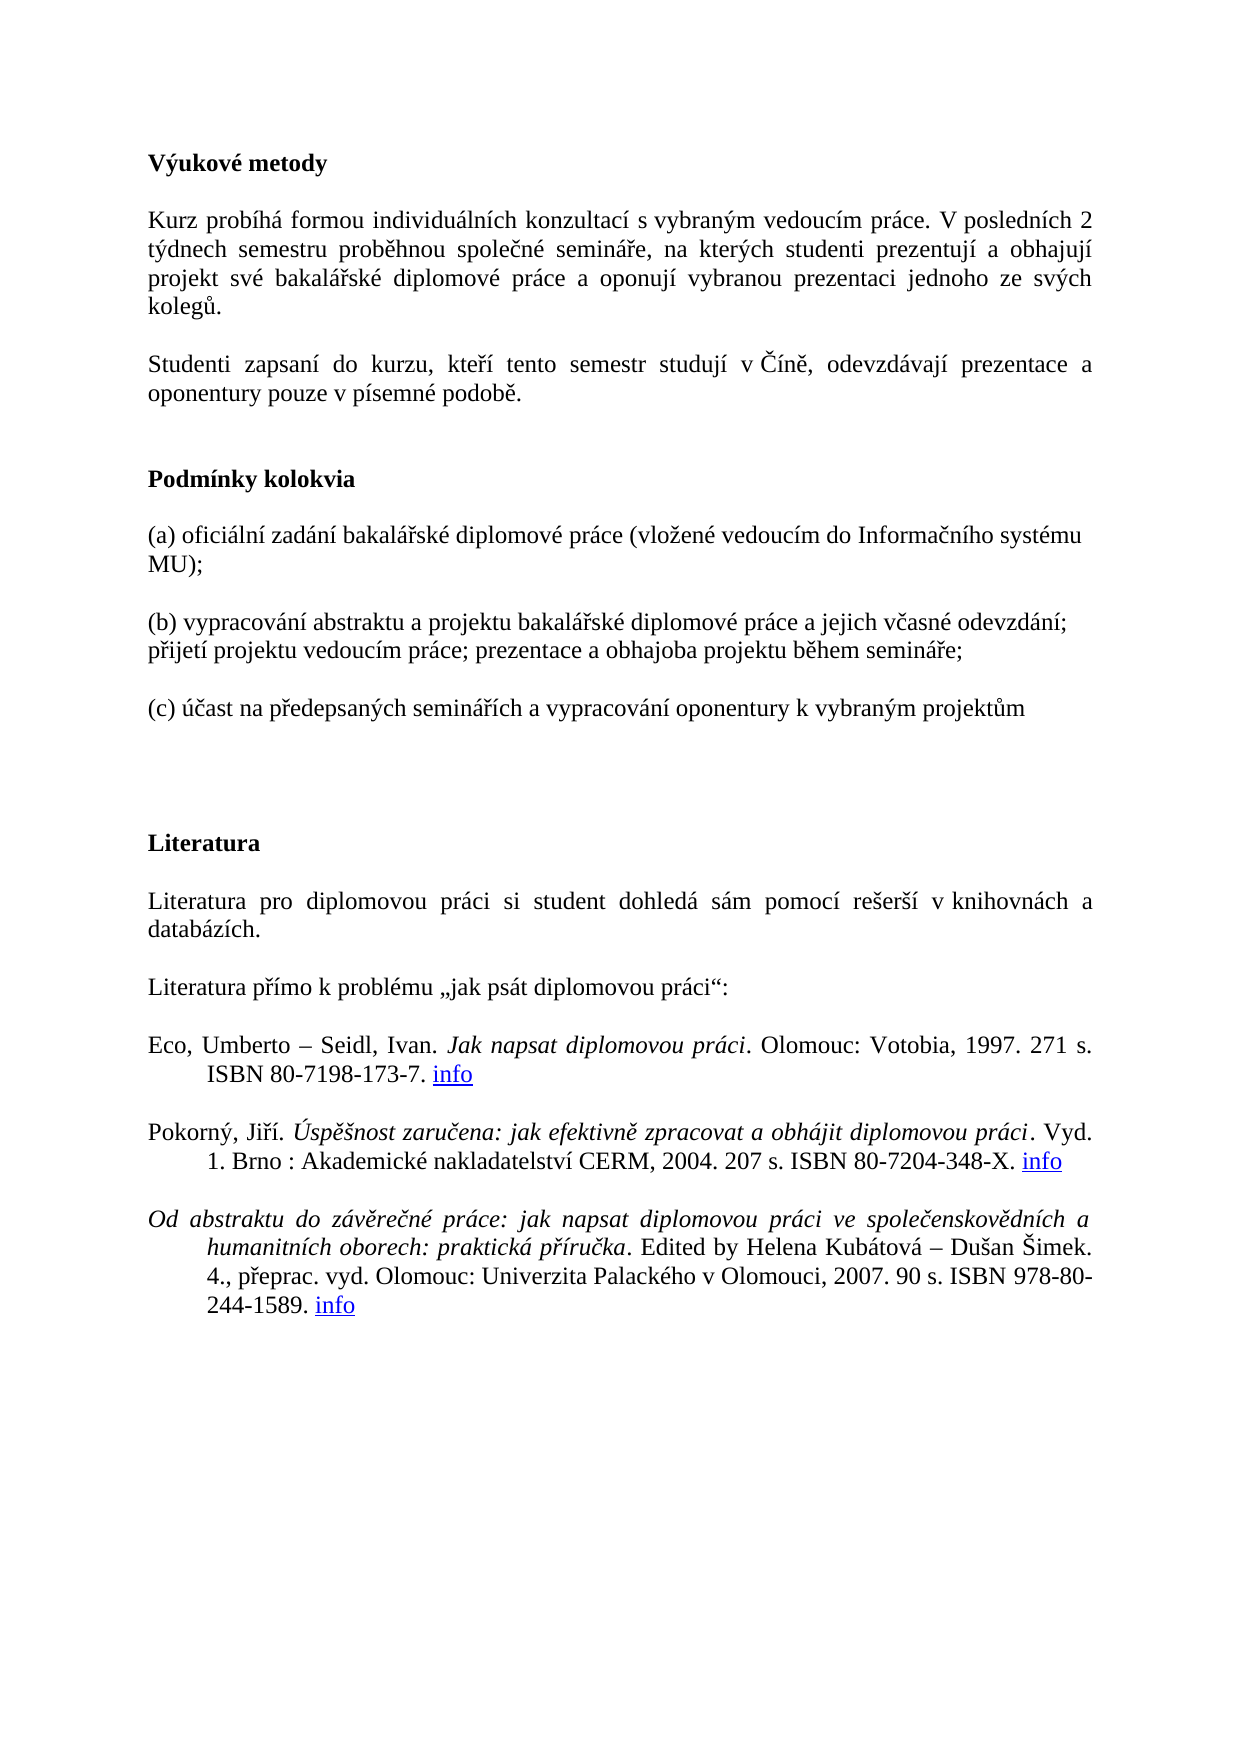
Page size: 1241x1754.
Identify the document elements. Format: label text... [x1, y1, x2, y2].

text Výukové metody [148, 148, 1093, 176]
text Literatura přímo k problému „jak psát diplomovou práci“: [148, 972, 1093, 1001]
text Literatura [148, 828, 1093, 857]
text Eco, Umberto – Seidl, Ivan. Jak napsat diplomovou práci. Olomouc: Votobia, 1997. 271 s. ISBN 80-7198-173-7. info [148, 1030, 1093, 1088]
text Podmínky kolokvia [148, 464, 1093, 521]
text Kurz probíhá formou individuálních konzultací s vybraným vedoucím práce. V posledních 2 týdnech semestru proběhnou společné semináře, na kterých studenti prezentují a obhajují projekt své bakalářské diplomové práce a oponují vybranou prezentaci jednoho ze svých kolegů. [148, 205, 1093, 320]
text Pokorný, Jiří. Úspěšnost zaručena: jak efektivně zpracovat a obhájit diplomovou práci. Vyd. 1. Brno : Akademické nakladatelství CERM, 2004. 207 s. ISBN 80-7204-348-X. info [148, 1117, 1093, 1174]
text (a) oficiální zadání bakalářské diplomové práce (vložené vedoucím do Informačního systému MU); [148, 521, 1093, 578]
text (b) vypracování abstraktu a projektu bakalářské diplomové práce a jejich včasné odevzdání; přijetí projektu vedoucím práce; prezentace a obhajoba projektu během semináře; [148, 578, 1093, 664]
text Literatura pro diplomovou práci si student dohledá sám pomocí rešerší v knihovnách a databázích. [148, 886, 1093, 943]
text (c) účast na předepsaných seminářích a vypracování oponentury k vybraným projektům [148, 664, 1093, 722]
text Od abstraktu do závěrečné práce: jak napsat diplomovou práci ve společenskovědních a humanitních oborech: praktická příručka. Edited by Helena Kubátová – Dušan Šimek. 4., přeprac. vyd. Olomouc: Univerzita Palackého v Olomouci, 2007. 90 s. ISBN 978-80-244-1589. info [148, 1204, 1093, 1319]
text Studenti zapsaní do kurzu, kteří tento semestr studují v Číně, odevzdávají prezentace a oponentury pouze v písemné podobě. [148, 349, 1093, 406]
